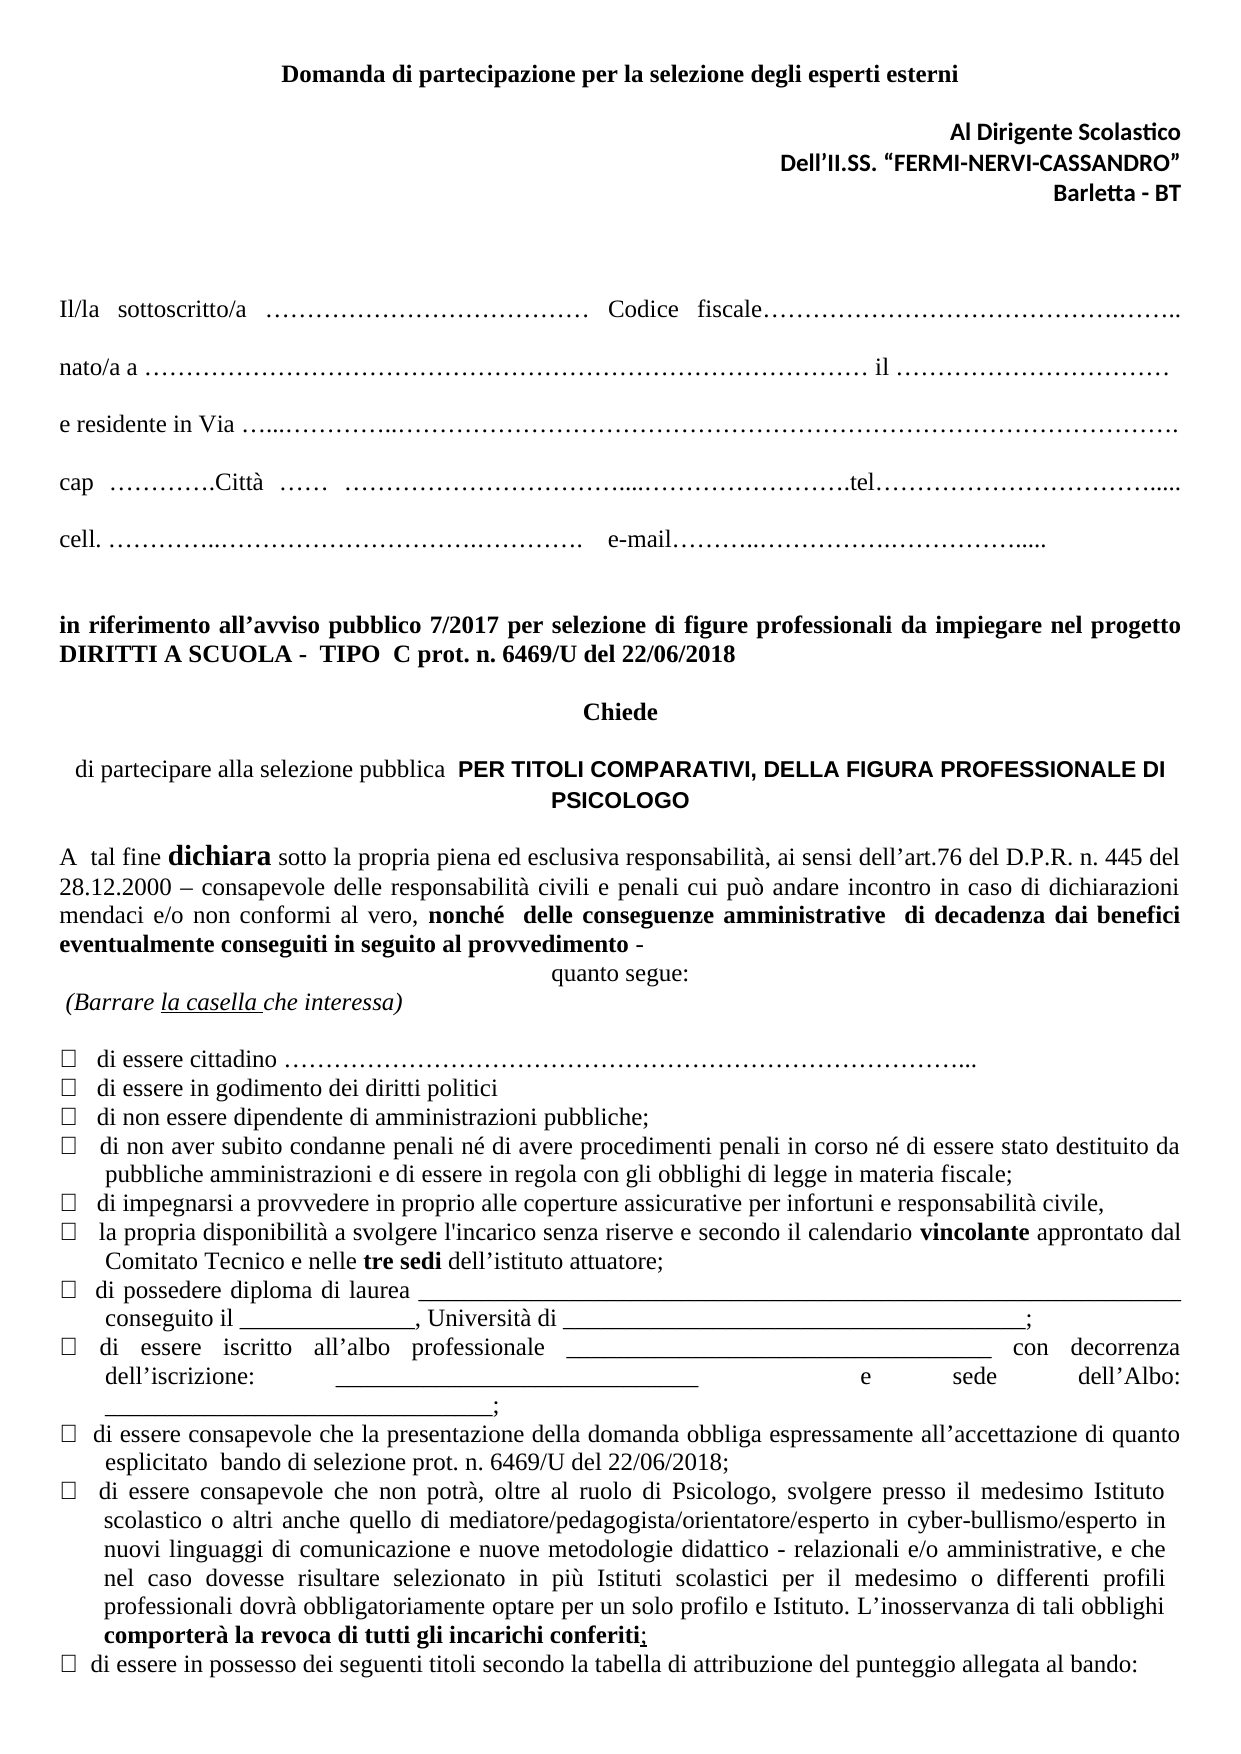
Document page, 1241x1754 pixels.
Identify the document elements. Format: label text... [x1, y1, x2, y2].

text A tal fine dichiara sotto la propria piena ed esclusiva responsabilità, ai sensi dell’art.76 del D.P.R. n. 445 del 28.12.2000 – consapevole delle responsabilità civili e penali cui può andare incontro in caso di dichiarazioni mendaci e/o non conformi al vero, nonché delle conseguenze amministrative di decadenza dai benefici eventualmente conseguiti in seguito al provvedimento - [59, 838, 1181, 958]
text di essere consapevole che la presentazione della domanda obbliga espressamente all’accettazione di quanto esplicitato bando di selezione prot. n. 6469/U del 22/06/2018; [59, 1419, 1181, 1476]
text Chiede [59, 697, 1181, 726]
text Il/la sottoscritto/a ………………………………… Codice fiscale…………………………………….…….. nato/a a …………………………………………………………………………… il …………………………… [59, 294, 1181, 381]
text in riferimento all’avviso pubblico 7/2017 per selezione di figure professionali da impiegare nel progetto DIRITTI A SCUOLA - TIPO C prot. n. 6469/U del 22/06/2018 [59, 611, 1181, 668]
text e residente in Via …...…………..…………………………………………………………………………………. [59, 409, 1181, 438]
text la propria disponibilità a svolgere l'incarico senza riserve e secondo il calendario vincolante approntato dal Comitato Tecnico e nelle tre sedi dell’istituto attuatore; [59, 1217, 1181, 1275]
text di partecipare alla selezione pubblica PER TITOLI COMPARATIVI, DELLA FIGURA PROFESSIONALE DI PSICOLOGO [59, 754, 1181, 813]
text Barletta - BT [59, 178, 1181, 208]
text di essere cittadino ………………………………………………………………………... [59, 1044, 1181, 1073]
text di non aver subito condanne penali né di avere procedimenti penali in corso né di essere stato destituito da pubbliche amministrazioni e di essere in regola con gli obblighi di legge in materia fiscale; [59, 1131, 1181, 1188]
text di possedere diploma di laurea _____________________________________________________________ conseguito il ______________, Università di _____________________________________; [59, 1275, 1181, 1332]
text Domanda di partecipazione per la selezione degli esperti esterni [59, 59, 1181, 88]
text di essere in possesso dei seguenti titoli secondo la tabella di attribuzione del punteggio allegata al bando: [59, 1649, 1181, 1678]
text Al Dirigente Scolastico [59, 117, 1181, 147]
text di essere consapevole che non potrà, oltre al ruolo di Psicologo, svolgere presso il medesimo Istituto scolastico o altri anche quello di mediatore/pedagogista/orientatore/esperto in cyber-bullismo/esperto in nuovi linguaggi di comunicazione e nuove metodologie didattico - relazionali e/o amministrative, e che nel caso dovesse risultare selezionato in più Istituti scolastici per il medesimo o differenti profili professionali dovrà obbligatoriamente optare per un solo profilo e Istituto. L’inosservanza di tali obblighi comporterà la revoca di tutti gli incarichi conferiti; [59, 1476, 1167, 1649]
text Dell’II.SS. “FERMI-NERVI-CASSANDRO” [59, 147, 1181, 178]
text quanto segue: [59, 958, 1181, 987]
text di impegnarsi a provvedere in proprio alle coperture assicurative per infortuni e responsabilità civile, [59, 1188, 1181, 1217]
text cap ………….Città …… ……………………………....…………………….tel……………………………..... cell. …………..………………………….…………. e-mail………..…………….……………..... [59, 467, 1181, 553]
text di non essere dipendente di amministrazioni pubbliche; [59, 1102, 1181, 1131]
text di essere iscritto all’albo professionale __________________________________ con decorrenza dell’iscrizione: _____________________________ e sede dell’Albo: _______________________________; [59, 1332, 1181, 1419]
text (Barrare la casella che interessa) [59, 987, 1181, 1015]
text di essere in godimento dei diritti politici [59, 1073, 1181, 1102]
